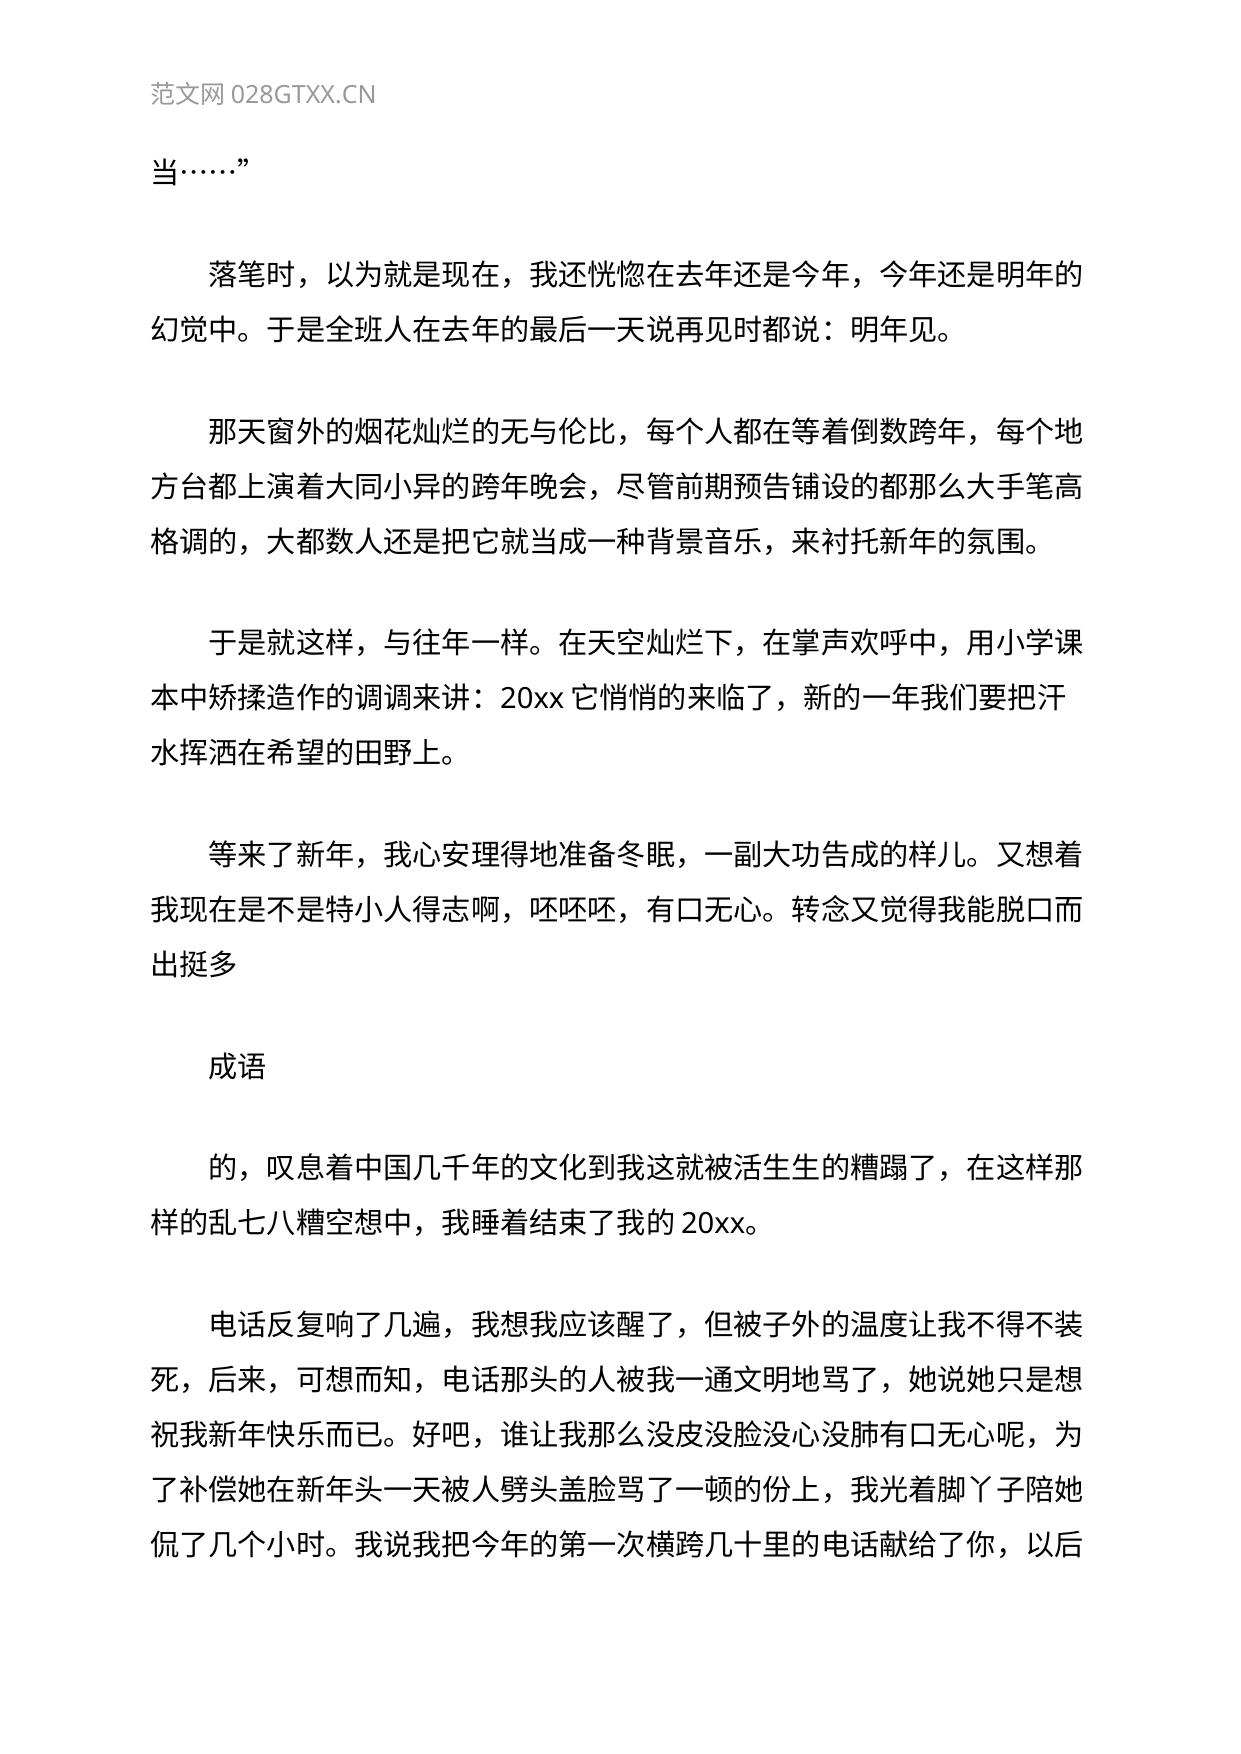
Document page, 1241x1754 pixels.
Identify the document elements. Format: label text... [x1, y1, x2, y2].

text 那天窗外的烟花灿烂的无与伦比，每个人都在等着倒数跨年，每个地方台都上演着大同小异的跨年晚会，尽管前期预告铺设的都那么大手笔高格调的，大都数人还是把它就当成一种背景音乐，来衬托新年的氛围。 [150, 408, 1090, 561]
text 等来了新年，我心安理得地准备冬眠，一副大功告成的样儿。又想着我现在是不是特小人得志啊，呸呸呸，有口无心。转念又觉得我能脱口而出挺多 [150, 832, 1090, 984]
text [150, 150, 1090, 192]
text 于是就这样，与往年一样。在天空灿烂下，在掌声欢呼中，用小学课本中矫揉造作的调调来讲：20xx它悄悄的来临了，新的一年我们要把汗水挥洒在希望的田野上。 [150, 620, 1090, 772]
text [150, 1302, 1090, 1564]
text 成语 [150, 1043, 1090, 1086]
text 落笔时，以为就是现在，我还恍惚在去年还是今年，今年还是明年的幻觉中。于是全班人在去年的最后一天说再见时都说：明年见。 [150, 252, 1090, 349]
text 的，叹息着中国几千年的文化到我这就被活生生的糟蹋了，在这样那样的乱七八糟空想中，我睡着结束了我的20xx。 [150, 1145, 1090, 1242]
